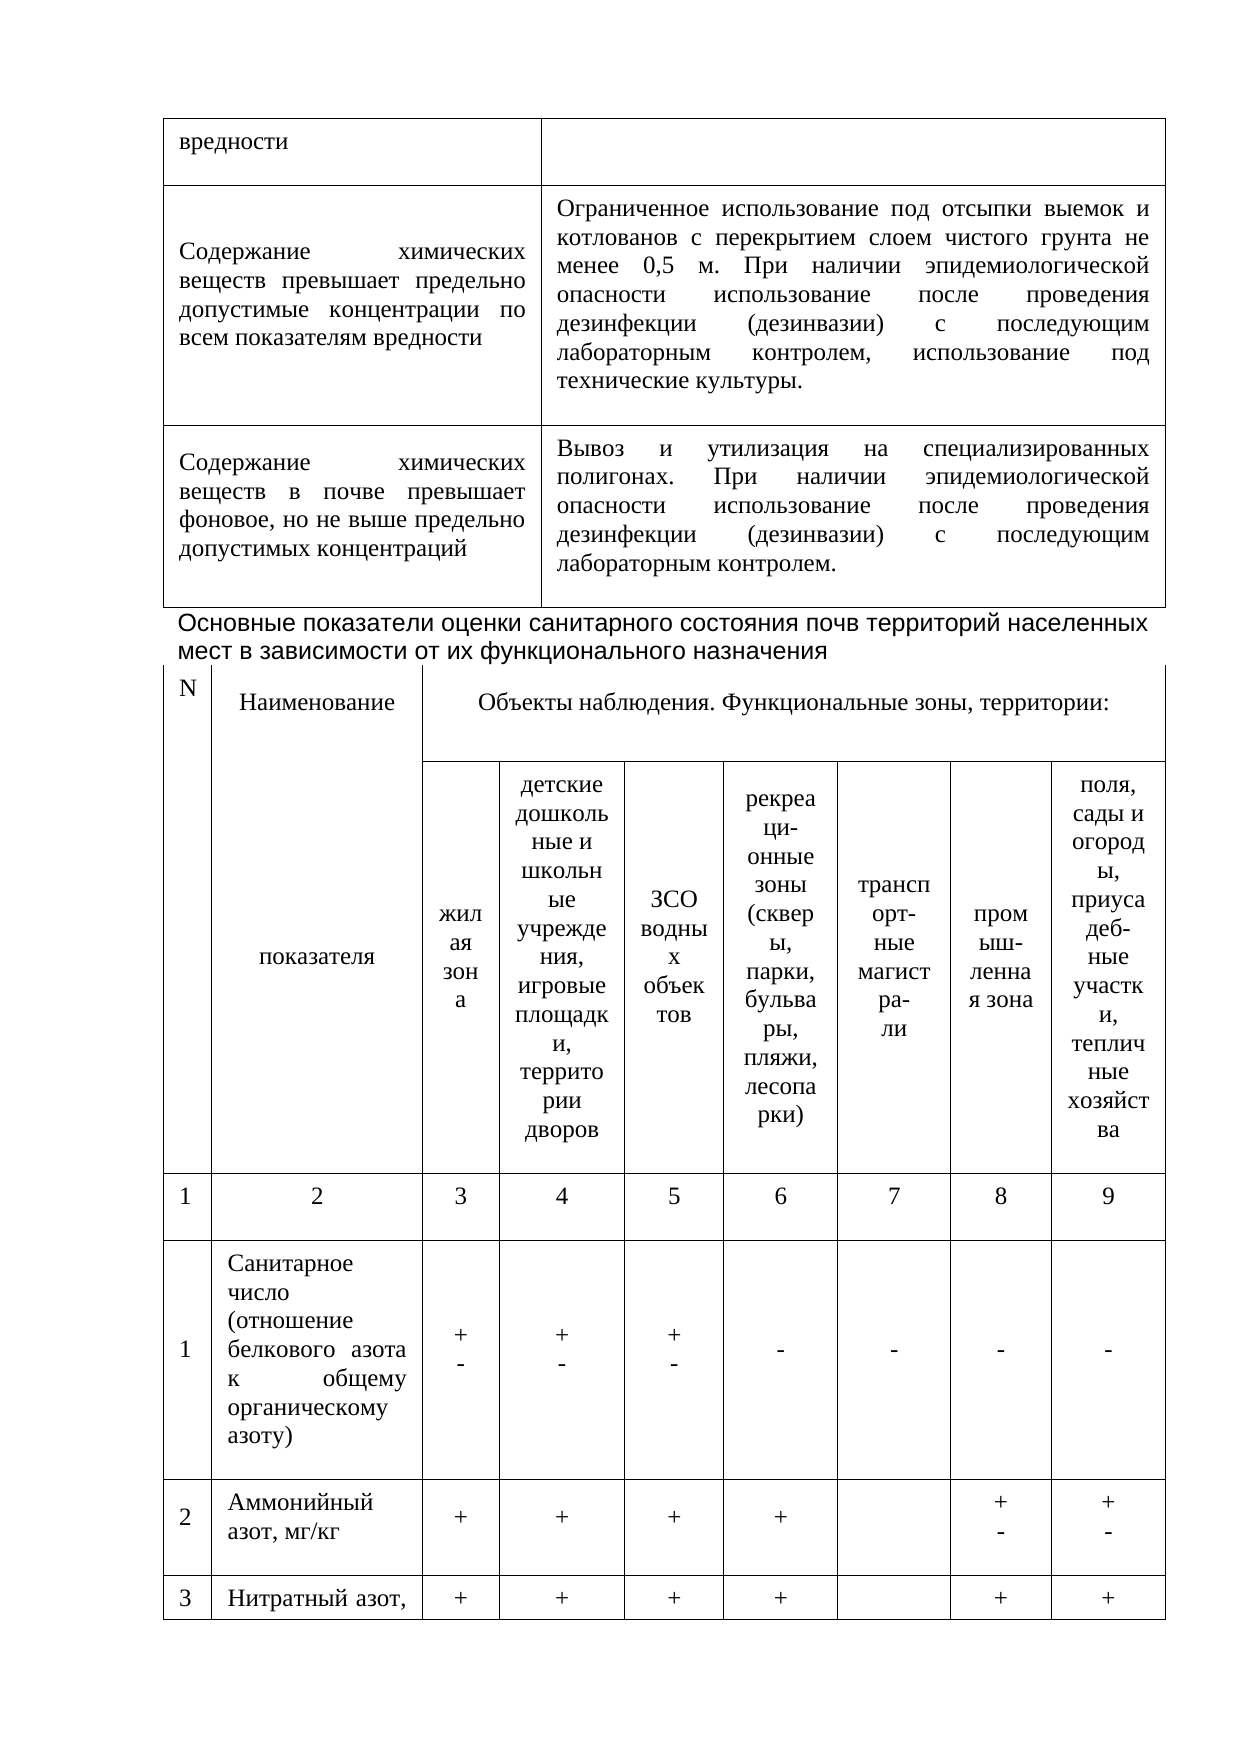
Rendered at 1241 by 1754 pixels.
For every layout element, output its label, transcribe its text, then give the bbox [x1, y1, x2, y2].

table_cell + [500, 1576, 624, 1619]
table_cell рекреаци- онные зоны (скверы, парки, бульвары, пляжи, лесопарки) [724, 762, 837, 1173]
table_cell Наименование [212, 665, 422, 761]
table_cell + - [951, 1576, 1051, 1619]
table_cell 2 [212, 1174, 422, 1240]
table_cell + - [500, 1241, 624, 1479]
table_cell + [724, 1576, 837, 1619]
table_cell + [625, 1576, 723, 1619]
table_cell 5 [625, 1174, 723, 1240]
table_cell жилая зона [423, 762, 499, 1173]
table_cell транспорт- ные магистра- ли [838, 762, 950, 1173]
table_cell Санитарное число (отношение белкового азота к общему органическому азоту) [212, 1241, 422, 1479]
table_cell показателя [212, 761, 422, 1173]
table_cell - [951, 1241, 1051, 1479]
table_cell - [838, 1241, 950, 1479]
table_cell 9 [1052, 1174, 1165, 1240]
table_cell N [164, 665, 211, 761]
table_cell [838, 1480, 950, 1575]
table_cell [164, 761, 211, 1173]
table_cell + - [625, 1241, 723, 1479]
table_cell + [724, 1480, 837, 1575]
table_cell + - [423, 1241, 499, 1479]
table_cell + [500, 1480, 624, 1575]
table_cell ЗСО водных объектов [625, 762, 723, 1173]
table_cell детские дошкольные и школьные учреждения, игровые площадки, территории дворов [500, 762, 624, 1173]
table_cell + [625, 1480, 723, 1575]
table_cell Ограниченное использование под отсыпки выемок и котлованов с перекрытием слоем чистого грунта не менее 0,5 м. При наличии эпидемиологической опасности использование после проведения дезинфекции (дезинвазии) с последующим лабораторным контролем, использование под технические культуры. [542, 186, 1165, 424]
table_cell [542, 119, 1165, 185]
table_cell Аммонийный азот, мг/кг [212, 1480, 422, 1575]
table_cell 6 [724, 1174, 837, 1240]
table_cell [212, 1576, 422, 1619]
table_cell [164, 119, 541, 185]
table_cell Содержание химических веществ превышает предельно допустимые концентрации по всем показателям вредности [164, 186, 541, 424]
table_cell поля, сады и огороды, приусадеб- ные участки, тепличные хозяйства [1052, 762, 1165, 1173]
table_cell Вывоз и утилизация на специализированных полигонах. При наличии эпидемиологической опасности использование после проведения дезинфекции (дезинвазии) с последующим лабораторным контролем. [542, 426, 1165, 607]
table_cell промыш- ленная зона [951, 762, 1051, 1173]
table_cell + [423, 1576, 499, 1619]
table_cell + [1052, 1576, 1165, 1619]
table_cell + [423, 1480, 499, 1575]
table_cell - [724, 1241, 837, 1479]
table_cell 1 [164, 1174, 211, 1240]
table_cell - [1052, 1241, 1165, 1479]
table_cell Содержание химических веществ в почве превышает фоновое, но не выше предельно допустимых концентраций [164, 426, 541, 607]
table_cell 7 [838, 1174, 950, 1240]
table_cell 4 [500, 1174, 624, 1240]
table_cell 3 [164, 1576, 211, 1619]
table_cell 2 [164, 1480, 211, 1575]
table_cell + - [951, 1480, 1051, 1575]
table_cell Объекты наблюдения. Функциональные зоны, территории: [423, 665, 1165, 761]
text Основные показатели оценки санитарного состояния почв территорий населенных мест в зависимости от их функционального назначения [177, 608, 1152, 665]
table_cell [838, 1576, 950, 1619]
table_cell 3 [423, 1174, 499, 1240]
table_cell + - [1052, 1480, 1165, 1575]
table_cell 8 [951, 1174, 1051, 1240]
table_cell 1 [164, 1241, 211, 1479]
